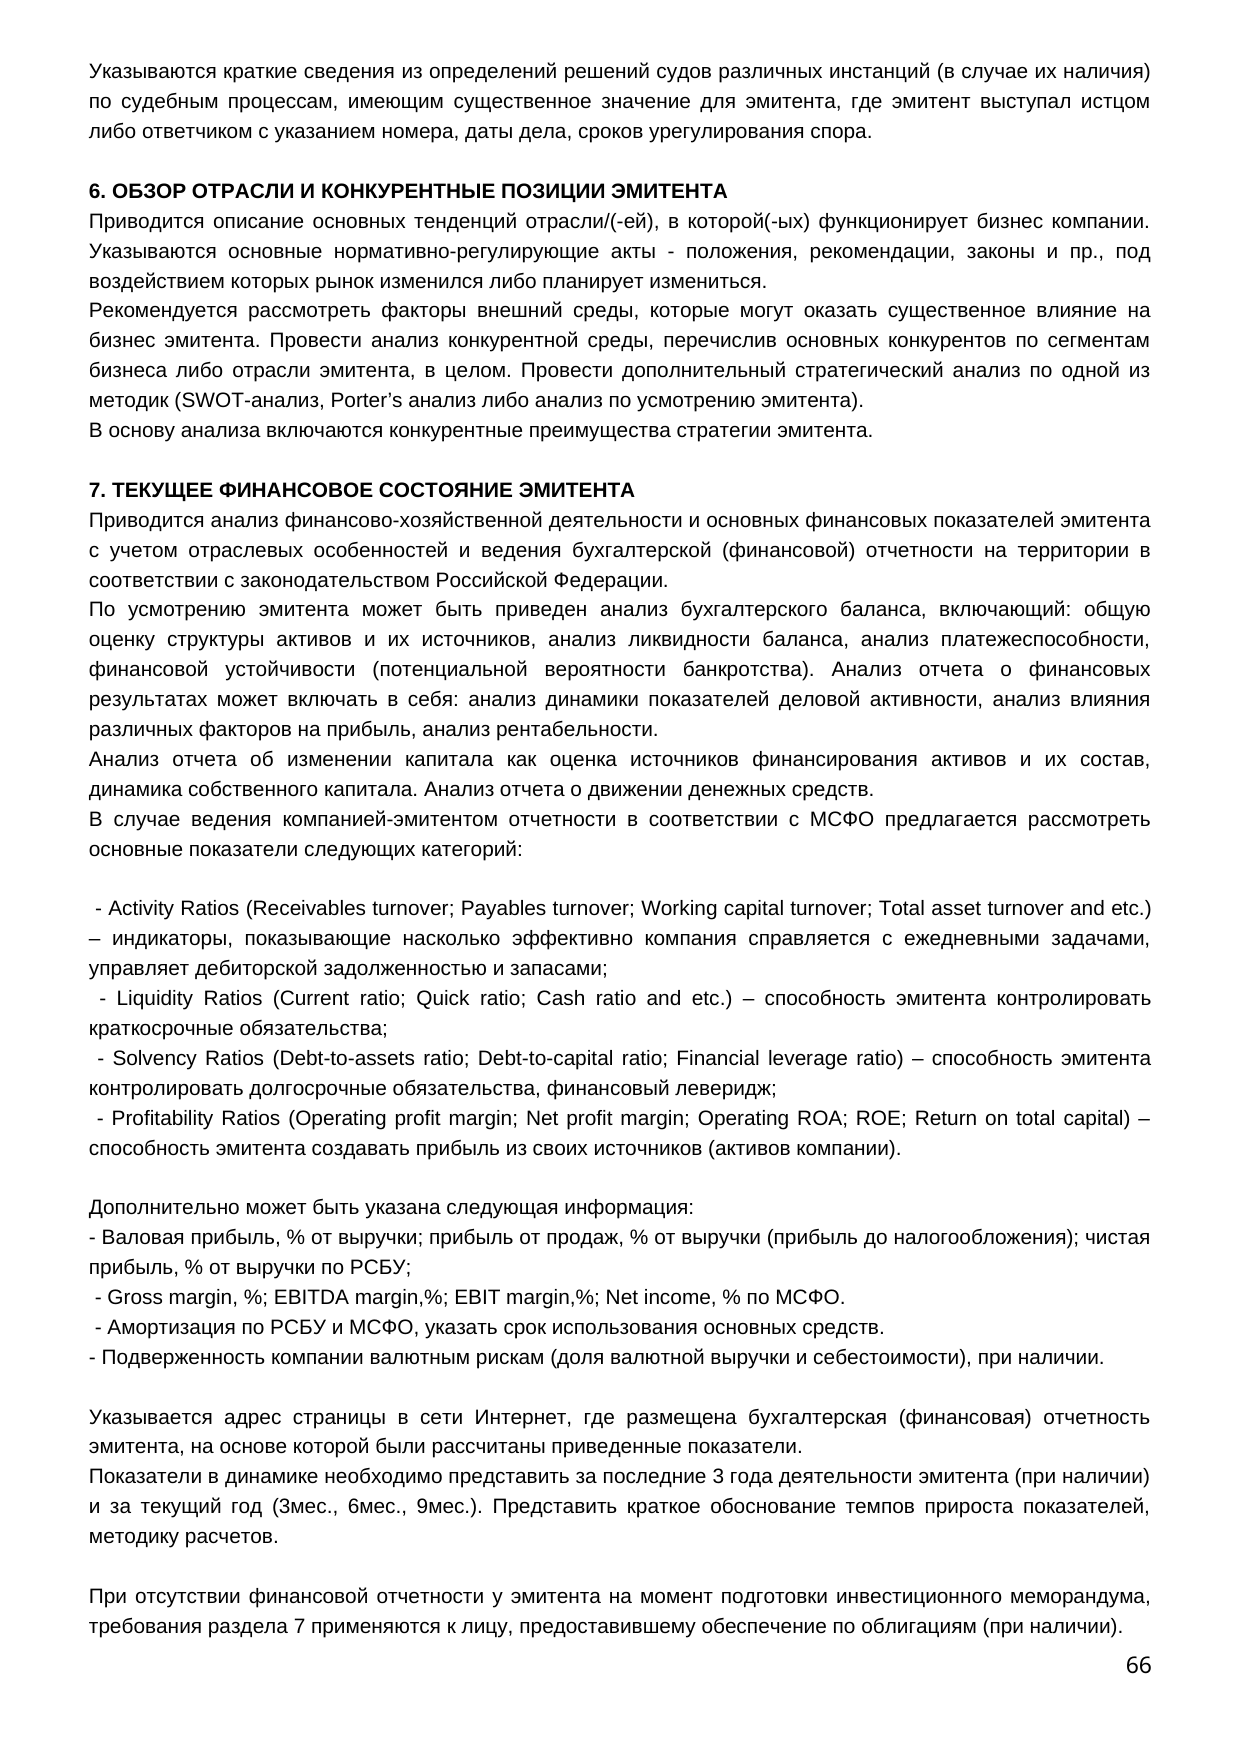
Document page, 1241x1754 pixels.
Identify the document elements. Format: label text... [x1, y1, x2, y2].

text Приводится анализ финансово-хозяйственной деятельности и основных финансовых показателей эмитента с учетом отраслевых особенностей и ведения бухгалтерской (финансовой) отчетности на территории в соответствии с законодательством Российской Федерации. [89, 508, 1152, 591]
text Показатели в динамике необходимо представить за последние 3 года деятельности эмитента (при наличии) и за текущий год (3мес., 6мес., 9мес.). Представить краткое обоснование темпов прироста показателей, методику расчетов. [89, 1464, 1152, 1548]
text - Амортизация по РСБУ и МСФО, указать срок использования основных средств. [89, 1315, 1152, 1339]
text - Activity Ratios (Receivables turnover; Payables turnover; Working capital turnover; Total asset turnover and etc.) – индикаторы, показывающие насколько эффективно компания справляется с ежедневными задачами, управляет дебиторской задолженностью и запасами; [89, 896, 1152, 980]
text Указываются краткие сведения из определений решений судов различных инстанций (в случае их наличия) по судебным процессам, имеющим существенное значение для эмитента, где эмитент выступал истцом либо ответчиком с указанием номера, даты дела, сроков урегулирования спора. [89, 59, 1152, 143]
text Рекомендуется рассмотреть факторы внешний среды, которые могут оказать существенное влияние на бизнес эмитента. Провести анализ конкурентной среды, перечислив основных конкурентов по сегментам бизнеса либо отрасли эмитента, в целом. Провести дополнительный стратегический анализ по одной из методик (SWOT-анализ, Porter’s анализ либо анализ по усмотрению эмитента). [89, 298, 1152, 412]
text Указывается адрес страницы в сети Интернет, где размещена бухгалтерская (финансовая) отчетность эмитента, на основе которой были рассчитаны приведенные показатели. [89, 1404, 1152, 1458]
text В случае ведения компанией-эмитентом отчетности в соответствии с МСФО предлагается рассмотреть основные показатели следующих категорий: [89, 807, 1152, 860]
text - Gross margin, %; EBITDA margin,%; EBIT margin,%; Net income, % по МСФО. [89, 1285, 1152, 1309]
text 6. ОБЗОР ОТРАСЛИ И КОНКУРЕНТНЫЕ ПОЗИЦИИ ЭМИТЕНТА [89, 179, 1152, 203]
text По усмотрению эмитента может быть приведен анализ бухгалтерского баланса, включающий: общую оценку структуры активов и их источников, анализ ликвидности баланса, анализ платежеспособности, финансовой устойчивости (потенциальной вероятности банкротства). Анализ отчета о финансовых результатах может включать в себя: анализ динамики показателей деловой активности, анализ влияния различных факторов на прибыль, анализ рентабельности. [89, 597, 1152, 741]
text 7. ТЕКУЩЕЕ ФИНАНСОВОЕ СОСТОЯНИЕ ЭМИТЕНТА [89, 478, 1152, 502]
text - Solvency Ratios (Debt-to-assets ratio; Debt-to-capital ratio; Financial leverage ratio) – способность эмитента контролировать долгосрочные обязательства, финансовый леверидж; [89, 1046, 1152, 1099]
text - Profitability Ratios (Operating profit margin; Net profit margin; Operating ROA; ROE; Return on total capital) – способность эмитента создавать прибыль из своих источников (активов компании). [89, 1106, 1152, 1159]
text При отсутствии финансовой отчетности у эмитента на момент подготовки инвестиционного меморандума, требования раздела 7 применяются к лицу, предоставившему обеспечение по облигациям (при наличии). [89, 1584, 1152, 1638]
text Приводится описание основных тенденций отрасли/(-ей), в которой(-ых) функционирует бизнес компании. Указываются основные нормативно-регулирующие акты - положения, рекомендации, законы и пр., под воздействием которых рынок изменился либо планирует измениться. [89, 209, 1152, 292]
text - Liquidity Ratios (Current ratio; Quick ratio; Сash ratio and etc.) – способность эмитента контролировать краткосрочные обязательства; [89, 986, 1152, 1040]
text Анализ отчета об изменении капитала как оценка источников финансирования активов и их состав, динамика собственного капитала. Анализ отчета о движении денежных средств. [89, 747, 1152, 801]
text Дополнительно может быть указана следующая информация: [89, 1195, 1152, 1219]
text - Подверженность компании валютным рискам (доля валютной выручки и себестоимости), при наличии. [89, 1345, 1152, 1369]
text - Валовая прибыль, % от выручки; прибыль от продаж, % от выручки (прибыль до налогообложения); чистая прибыль, % от выручки по РСБУ; [89, 1225, 1152, 1279]
text В основу анализа включаются конкурентные преимущества стратегии эмитента. [89, 418, 1152, 442]
